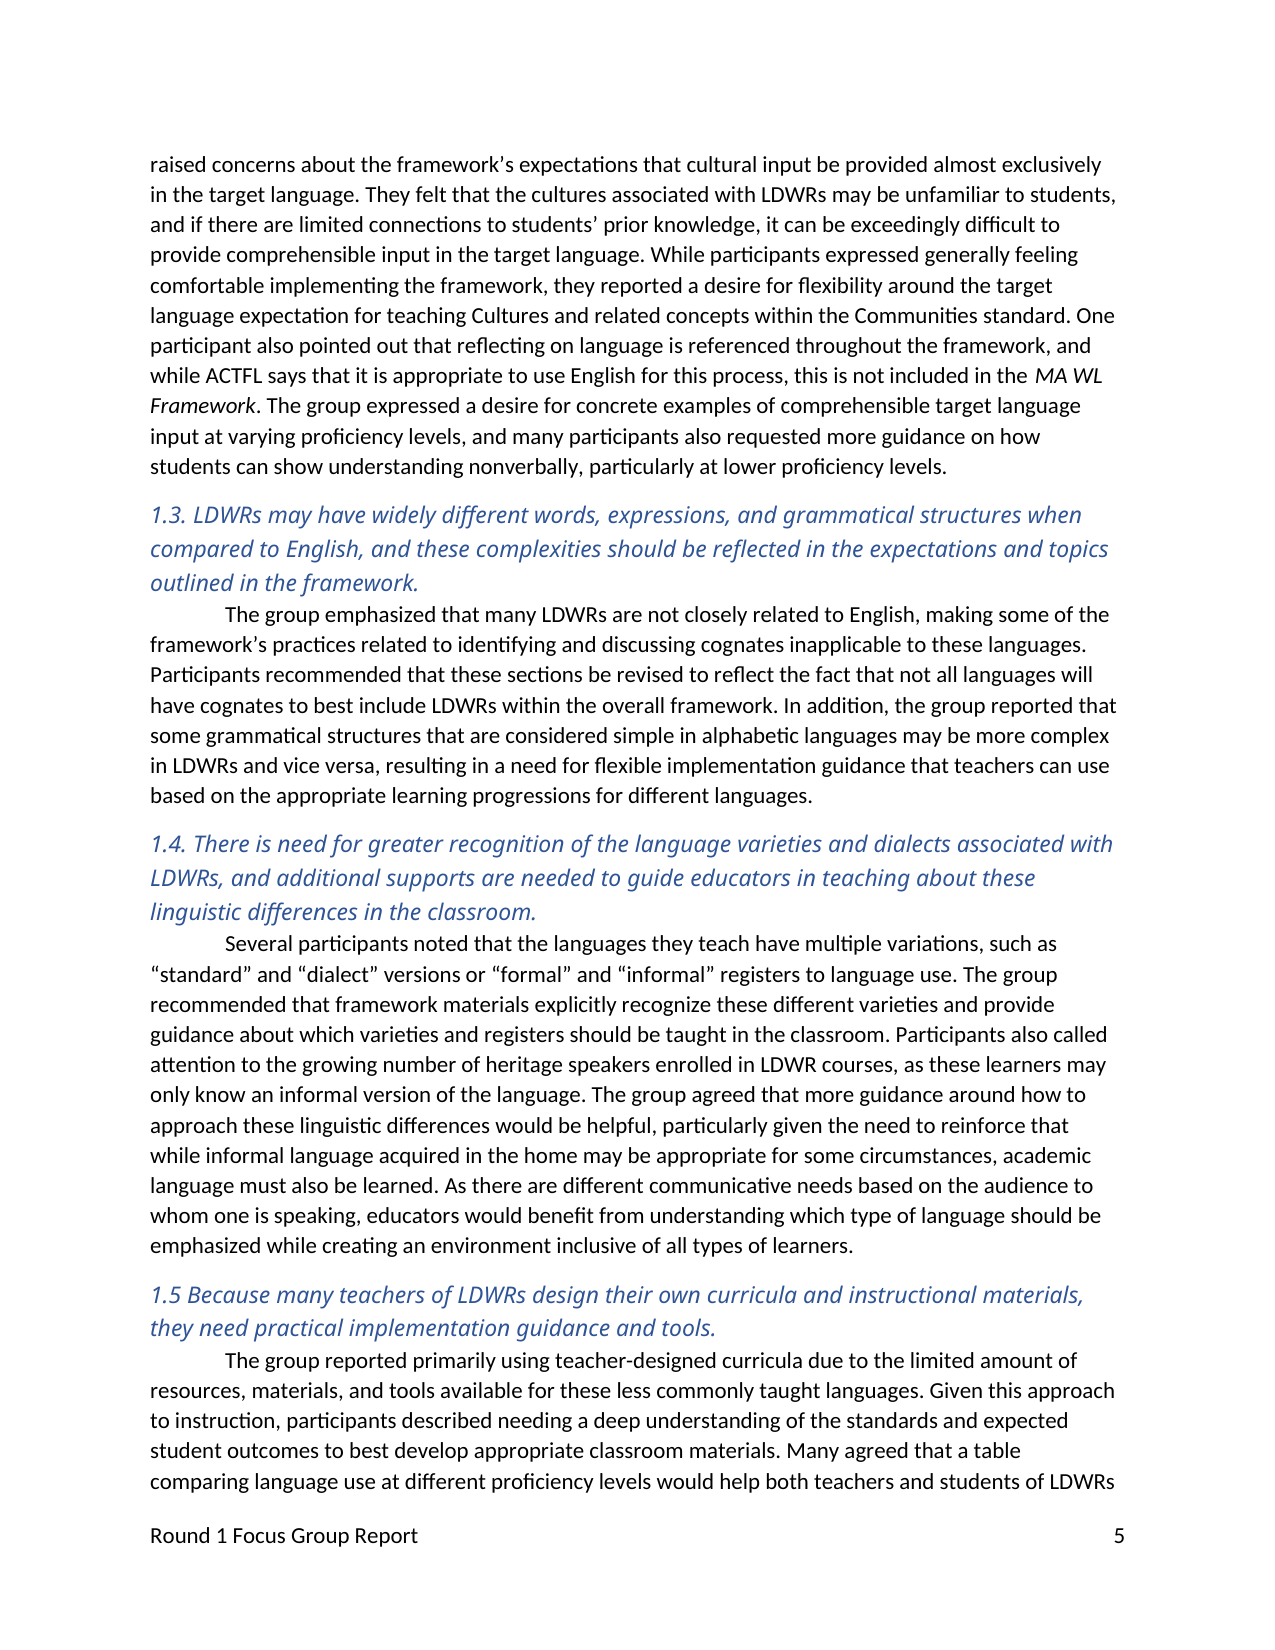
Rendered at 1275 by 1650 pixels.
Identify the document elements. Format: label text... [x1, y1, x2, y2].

subtitle 1.3. LDWRs may have widely different words, expressions, and grammatical structures when compared to English, and these complexities should be reflected in the expectations and topics outlined in the framework. [150, 499, 1125, 598]
text The group emphasized that many LDWRs are not closely related to English, making some of the framework’s practices related to identifying and discussing cognates inapplicable to these languages. Participants recommended that these sections be revised to reflect the fact that not all languages will have cognates to best include LDWRs within the overall framework. In addition, the group reported that some grammatical structures that are considered simple in alphabetic languages may be more complex in LDWRs and vice versa, resulting in a need for flexible implementation guidance that teachers can use based on the appropriate learning progressions for different languages. [150, 600, 1125, 809]
subtitle 1.4. There is need for greater recognition of the language varieties and dialects associated with LDWRs, and additional supports are needed to guide educators in teaching about these linguistic differences in the classroom. [150, 828, 1125, 927]
subtitle 1.5 Because many teachers of LDWRs design their own curricula and instructional materials, they need practical implementation guidance and tools. [150, 1278, 1125, 1343]
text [150, 150, 1125, 480]
text Several participants noted that the languages they teach have multiple variations, such as “standard” and “dialect” versions or “formal” and “informal” registers to language use. The group recommended that framework materials explicitly recognize these different varieties and provide guidance about which varieties and registers should be taught in the classroom. Participants also called attention to the growing number of heritage speakers enrolled in LDWR courses, as these learners may only know an informal version of the language. The group agreed that more guidance around how to approach these linguistic differences would be helpful, particularly given the need to reinforce that while informal language acquired in the home may be appropriate for some circumstances, academic language must also be learned. As there are different communicative needs based on the audience to whom one is speaking, educators would benefit from understanding which type of language should be emphasized while creating an environment inclusive of all types of learners. [150, 929, 1125, 1260]
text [150, 1346, 1125, 1495]
